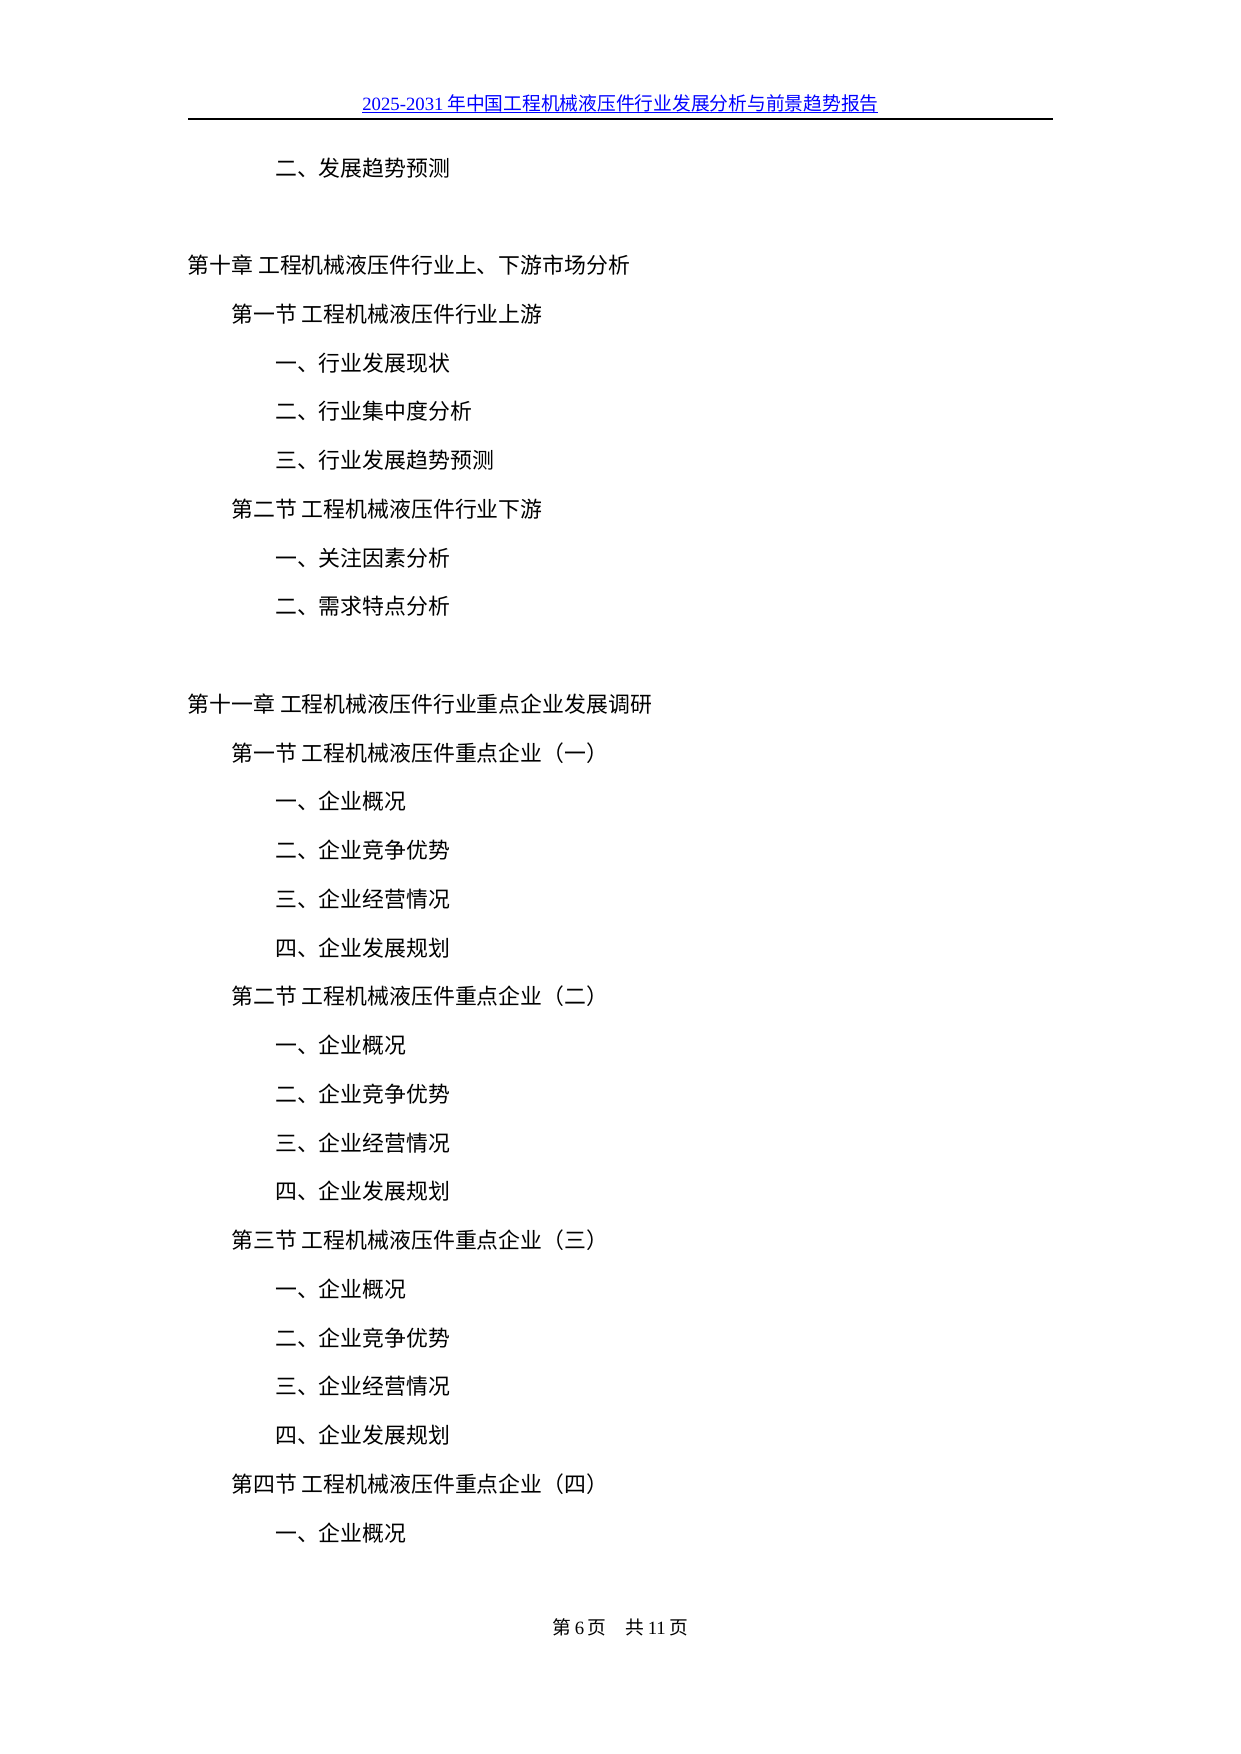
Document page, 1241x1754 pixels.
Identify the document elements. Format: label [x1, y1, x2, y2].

text [187, 150, 1053, 1548]
